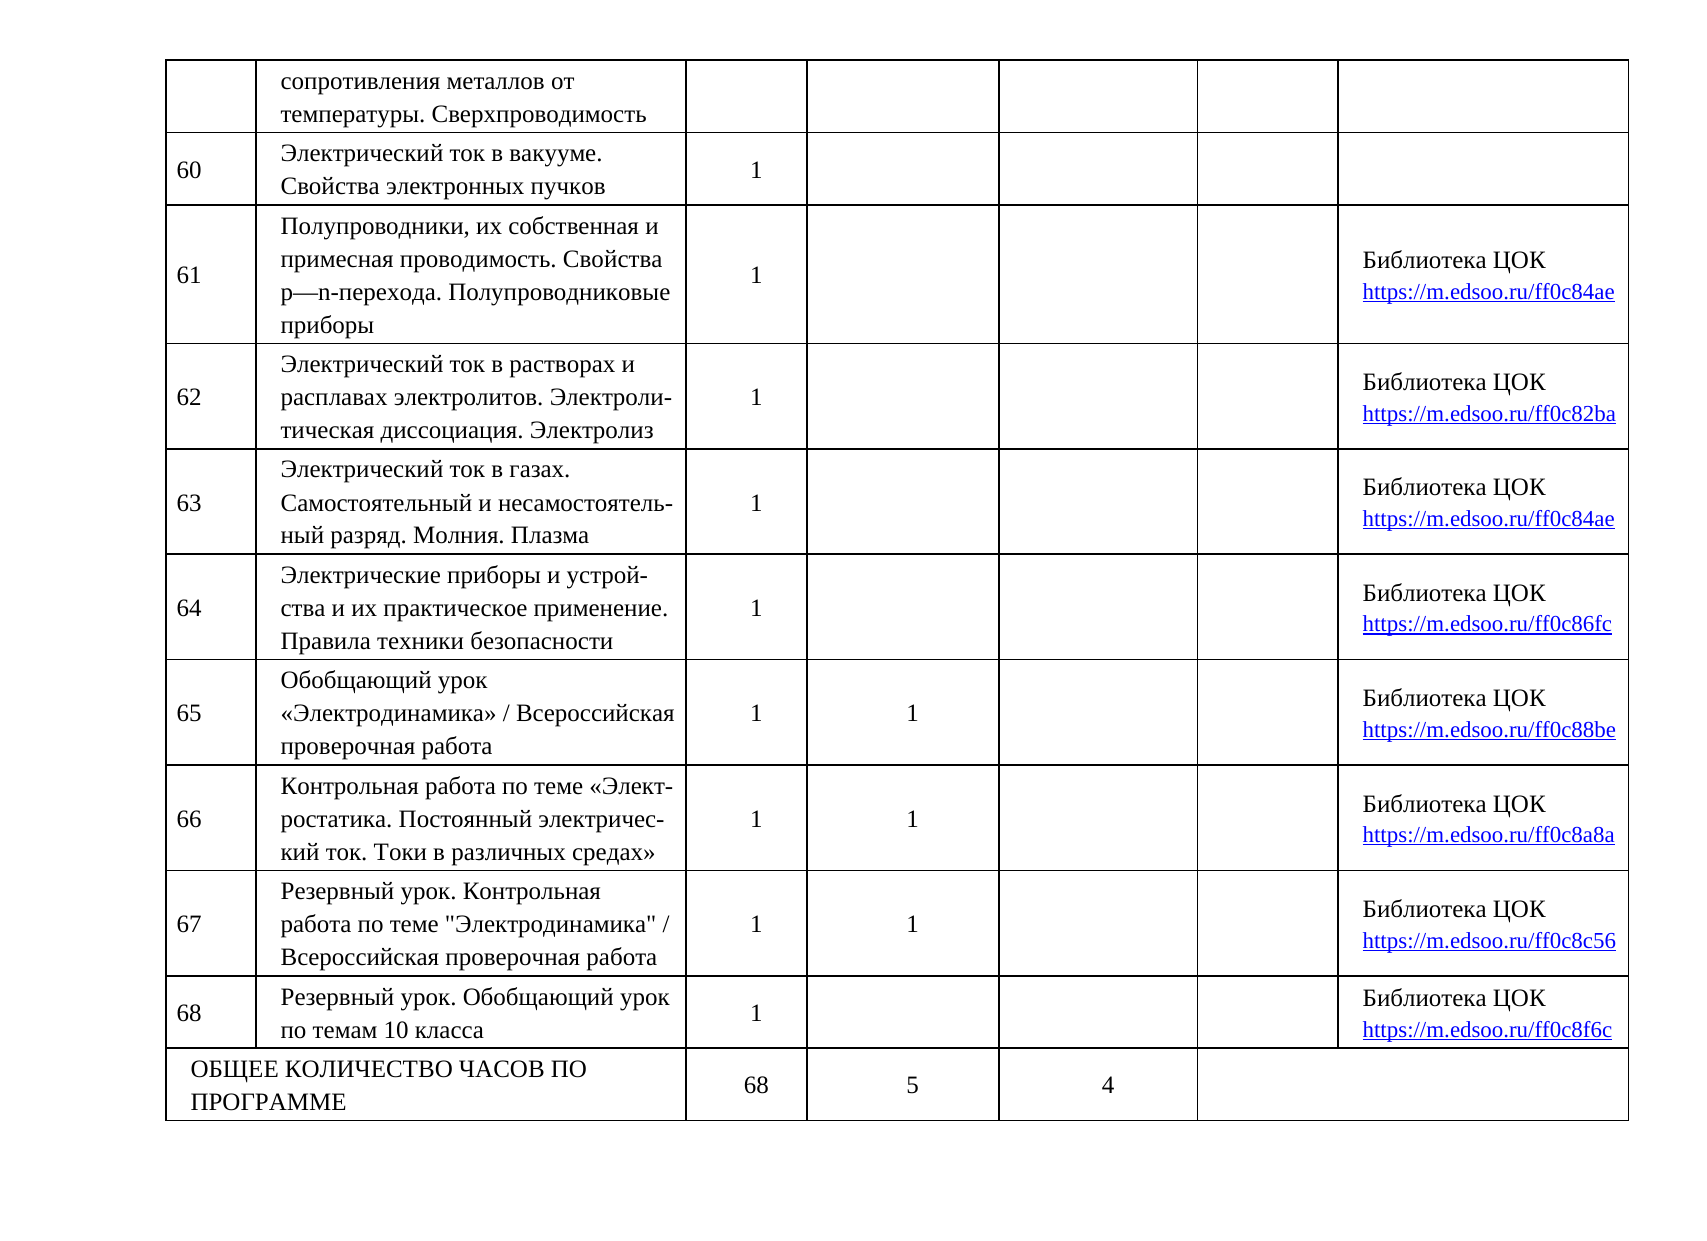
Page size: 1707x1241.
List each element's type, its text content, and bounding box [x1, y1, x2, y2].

table_cell 1 [808, 871, 998, 975]
table_cell [1000, 450, 1197, 553]
table_cell [1000, 977, 1197, 1047]
table_cell Библиотека ЦОК https://m.edsoo.ru/ff0c88be [1339, 660, 1628, 764]
table_cell 1 [687, 344, 806, 448]
table_cell 1 [687, 660, 806, 764]
table_cell [1198, 61, 1337, 132]
table_cell 65 [167, 660, 255, 764]
table_cell 68 [167, 977, 255, 1047]
table_cell [1198, 977, 1337, 1047]
table_cell Полупроводники, их собственная и примесная проводимость. Свойства p—n-перехода. Полупроводниковые приборы [257, 206, 685, 342]
table_cell 61 [167, 206, 255, 342]
table_cell 1 [687, 450, 806, 553]
table_cell [1000, 766, 1197, 869]
table_cell 62 [167, 344, 255, 448]
table_cell [1198, 206, 1337, 342]
table_cell [1339, 133, 1628, 204]
table_cell [1000, 206, 1197, 342]
table_cell Библиотека ЦОК https://m.edsoo.ru/ff0c82ba [1339, 344, 1628, 448]
table_cell 64 [167, 555, 255, 659]
table_cell Библиотека ЦОК https://m.edsoo.ru/ff0c8c56 [1339, 871, 1628, 975]
table_cell 66 [167, 766, 255, 869]
table_cell 60 [167, 133, 255, 204]
table_cell [1198, 555, 1337, 659]
table_cell Резервный урок. Контрольная работа по теме "Электродинамика" / Всероссийская проверочная работа [257, 871, 685, 975]
table_cell [1198, 344, 1337, 448]
table_cell 1 [687, 555, 806, 659]
table_cell 1 [808, 766, 998, 869]
table_cell 1 [687, 61, 806, 132]
table_cell [808, 61, 998, 132]
table_cell [1198, 871, 1337, 975]
table_cell [808, 450, 998, 553]
table_cell Библиотека ЦОК https://m.edsoo.ru/ff0c84ae [1339, 206, 1628, 342]
table_cell 5 [808, 1049, 998, 1120]
table_cell 68 [687, 1049, 806, 1120]
table_cell Библиотека ЦОК https://m.edsoo.ru/ff0c8f6c [1339, 977, 1628, 1047]
table_cell 1 [687, 766, 806, 869]
table_cell [1339, 61, 1628, 132]
table_cell [808, 206, 998, 342]
table_cell Контрольная работа по теме «Элект-ростатика. Постоянный электричес-кий ток. Токи в различных средах» [257, 766, 685, 869]
table_cell [808, 555, 998, 659]
table_cell 67 [167, 871, 255, 975]
table_cell ОБЩЕЕ КОЛИЧЕСТВО ЧАСОВ ПО ПРОГРАММЕ [167, 1049, 685, 1120]
table_cell Электрические приборы и устрой-ства и их практическое применение. Правила техники безопасности [257, 555, 685, 659]
table_cell [808, 133, 998, 204]
table_cell Резервный урок. Обобщающий урок по темам 10 класса [257, 977, 685, 1047]
table_cell Библиотека ЦОК https://m.edsoo.ru/ff0c8a8a [1339, 766, 1628, 869]
table_cell [1000, 133, 1197, 204]
table_cell Электрический ток в газах. Самостоятельный и несамостоятель-ный разряд. Молния. Плазма [257, 450, 685, 553]
table_cell [1198, 766, 1337, 869]
table_cell 1 [687, 871, 806, 975]
table_cell [808, 977, 998, 1047]
table_cell [1198, 133, 1337, 204]
table_cell [1000, 555, 1197, 659]
table_cell 1 [687, 133, 806, 204]
table_cell Обобщающий урок «Электродинамика» / Всероссийская проверочная работа [257, 660, 685, 764]
table_cell [1198, 660, 1337, 764]
table_cell 59 [167, 61, 255, 132]
table_cell 63 [167, 450, 255, 553]
table_cell [808, 344, 998, 448]
table_cell Библиотека ЦОК https://m.edsoo.ru/ff0c86fc [1339, 555, 1628, 659]
table_cell 1 [687, 206, 806, 342]
table_cell [1000, 61, 1197, 132]
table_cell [257, 61, 685, 132]
table_cell [1000, 660, 1197, 764]
table_cell 4 [1000, 1049, 1197, 1120]
table_cell [1198, 1049, 1628, 1120]
table_cell 1 [808, 660, 998, 764]
table_cell [1000, 871, 1197, 975]
table_cell 1 [687, 977, 806, 1047]
table_cell [1198, 450, 1337, 553]
table_cell Электрический ток в растворах и расплавах электролитов. Электроли-тическая диссоциация. Электролиз [257, 344, 685, 448]
table_cell Электрический ток в вакууме. Свойства электронных пучков [257, 133, 685, 204]
table_cell [1000, 344, 1197, 448]
table_cell Библиотека ЦОК https://m.edsoo.ru/ff0c84ae [1339, 450, 1628, 553]
